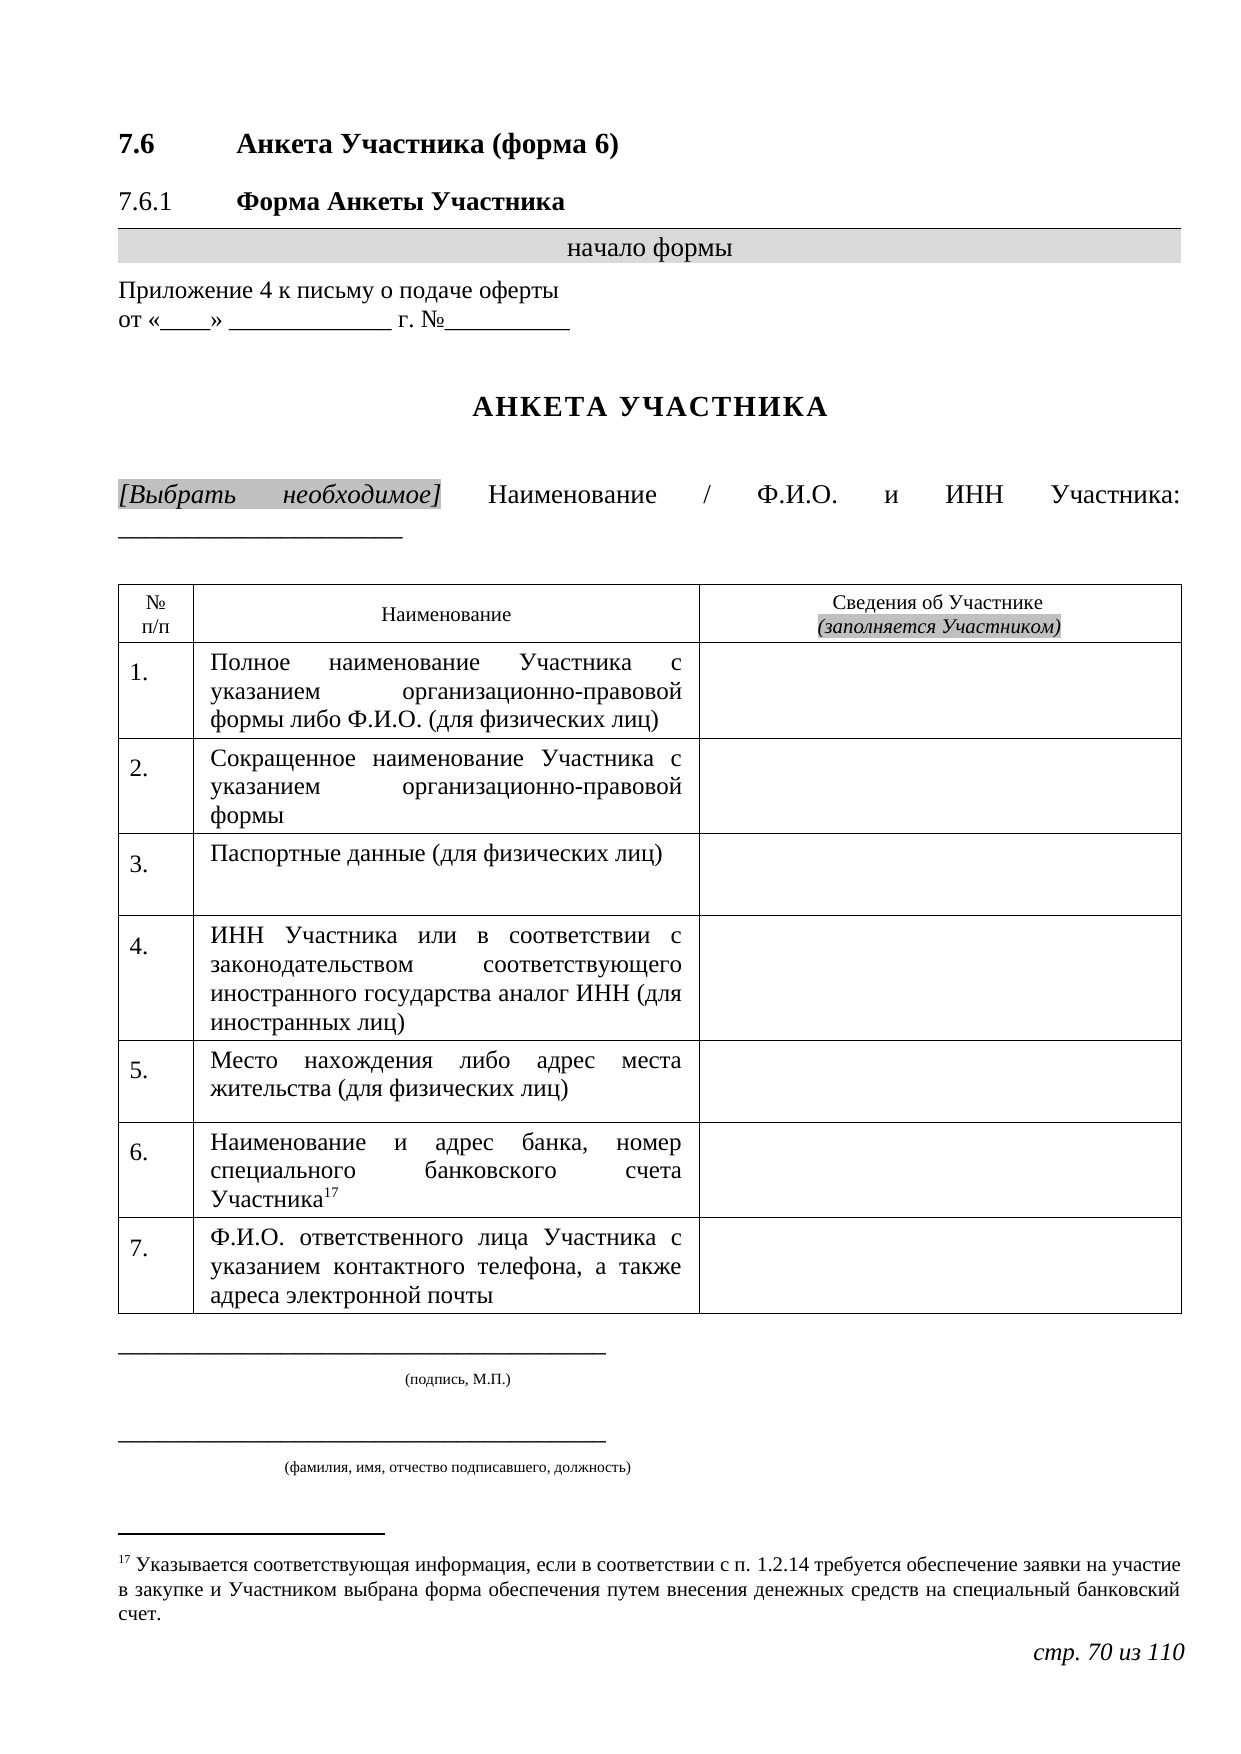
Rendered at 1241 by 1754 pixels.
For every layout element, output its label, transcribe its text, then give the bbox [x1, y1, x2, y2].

table_cell [700, 1123, 1181, 1217]
text Приложение 4 к письму о подаче оферты от «____» _____________ г. №__________ [118, 275, 1181, 333]
table_header № п/п [119, 585, 193, 642]
table_header Сведения об Участнике (заполняется Участником) [700, 585, 1181, 642]
table_cell [700, 916, 1181, 1039]
text Форма Анкеты Участника [118, 185, 1181, 216]
text (подпись, М.П.) [118, 1370, 797, 1401]
table_cell [700, 834, 1181, 915]
text начало формы [118, 229, 1181, 263]
table_cell [700, 739, 1181, 833]
table_cell Место нахождения либо адрес места жительства (для физических лиц) [194, 1041, 699, 1122]
table_cell [119, 739, 193, 833]
table_cell [119, 1041, 193, 1122]
table_cell [119, 834, 193, 915]
table_cell [119, 1123, 193, 1217]
table_cell Наименование и адрес банка, номер специального банковского счета Участника [194, 1123, 699, 1217]
table_cell Ф.И.О. ответственного лица Участника с указанием контактного телефона, а также адреса электронной почты [194, 1218, 699, 1313]
text [Выбрать необходимое] Наименование / Ф.И.О. и ИНН Участника: _____________________ [118, 478, 1181, 541]
text Анкета Участника [118, 389, 1181, 422]
table_cell [119, 643, 193, 737]
table_cell [700, 643, 1181, 737]
subtitle Анкета Участника (форма 6) [118, 126, 1181, 160]
table_cell ИНН Участника или в соответствии с законодательством соответствующего иностранного государства аналог ИНН (для иностранных лиц) [194, 916, 699, 1039]
table_cell Паспортные данные (для физических лиц) [194, 834, 699, 915]
text ____________________________________ [118, 1326, 1181, 1358]
text ____________________________________ [118, 1414, 1181, 1445]
table_header Наименование [194, 585, 699, 642]
table_cell [119, 916, 193, 1039]
table_cell Сокращенное наименование Участника с указанием организационно-правовой формы [194, 739, 699, 833]
table_cell [700, 1218, 1181, 1313]
table_cell [700, 1041, 1181, 1122]
table_cell [119, 1218, 193, 1313]
table_cell Полное наименование Участника с указанием организационно-правовой формы либо Ф.И.О. (для физических лиц) [194, 643, 699, 737]
text (фамилия, имя, отчество подписавшего, должность) [118, 1457, 797, 1488]
